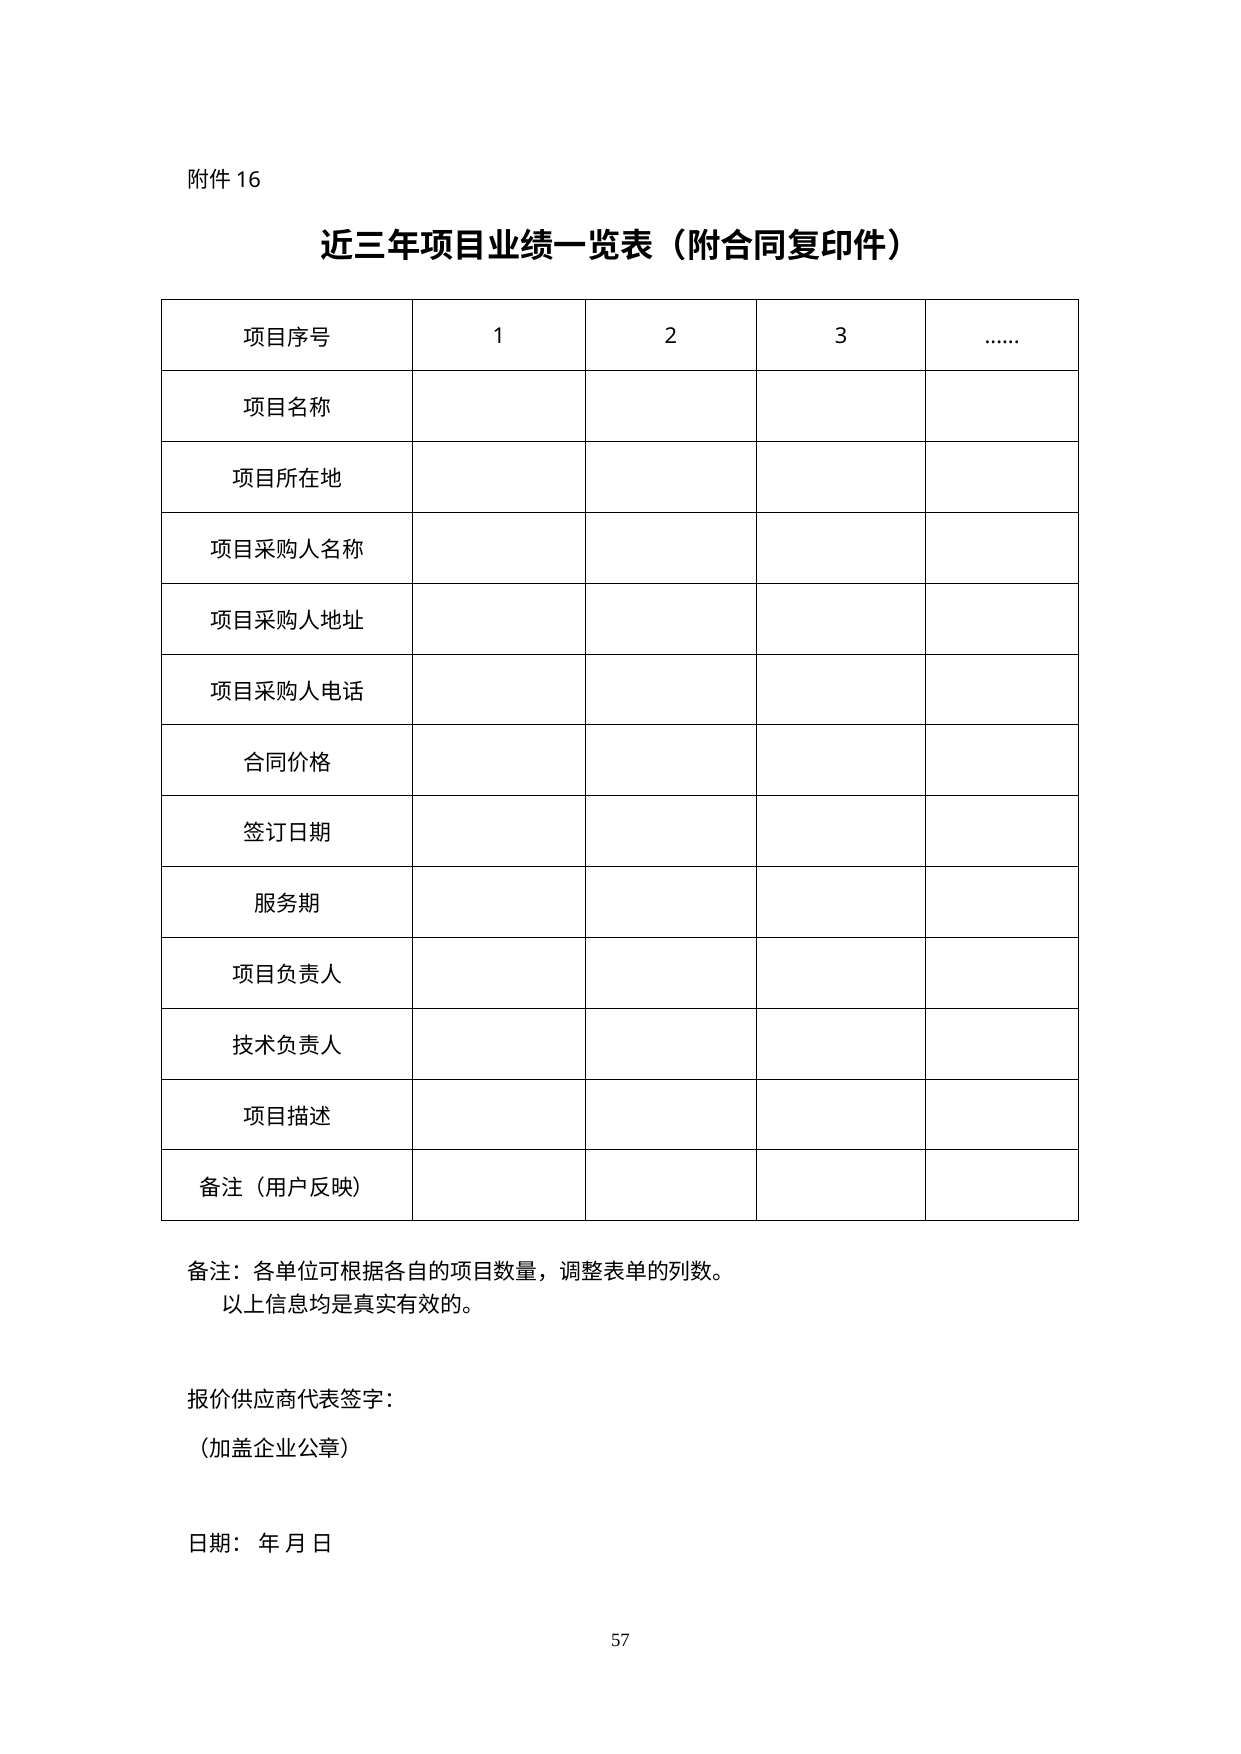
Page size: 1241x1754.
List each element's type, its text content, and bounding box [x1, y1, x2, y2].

table_cell [757, 867, 925, 937]
table_cell [413, 655, 585, 724]
table_cell [413, 796, 585, 866]
table_cell [413, 1080, 585, 1149]
table_cell [586, 584, 756, 653]
table_cell [757, 1150, 925, 1220]
table_cell [586, 513, 756, 583]
table_cell [926, 513, 1078, 583]
table_cell [757, 584, 925, 653]
table_cell [926, 371, 1078, 441]
table_cell 技术负责人 [162, 1009, 412, 1078]
table_cell [757, 371, 925, 441]
text 日期： 年 月 日 [187, 1526, 1053, 1558]
table_header 项目序号 [162, 300, 412, 370]
table_cell [586, 442, 756, 512]
table_header 1 [413, 300, 585, 370]
text 报价供应商代表签字： [187, 1382, 1053, 1414]
table_cell 项目描述 [162, 1080, 412, 1149]
table_cell [413, 938, 585, 1008]
table_cell [586, 1080, 756, 1149]
table_cell [757, 796, 925, 866]
text 附件16 [187, 162, 1053, 194]
table_cell 项目所在地 [162, 442, 412, 512]
table_cell [413, 371, 585, 441]
table_cell [413, 442, 585, 512]
table_cell [926, 1150, 1078, 1220]
table_cell [586, 371, 756, 441]
table_cell [757, 938, 925, 1008]
table_header ...... [926, 300, 1078, 370]
table_cell [926, 938, 1078, 1008]
table_cell [926, 1009, 1078, 1078]
table_cell 备注（用户反映） [162, 1150, 412, 1220]
table_cell 项目采购人名称 [162, 513, 412, 583]
table_cell [413, 867, 585, 937]
table_cell [413, 1009, 585, 1078]
text 备注：各单位可根据各自的项目数量，调整表单的列数。 [187, 1254, 1053, 1286]
text 近三年项目业绩一览表（附合同复印件） [187, 210, 1053, 275]
table_cell [586, 796, 756, 866]
table_cell 服务期 [162, 867, 412, 937]
table_cell [586, 938, 756, 1008]
table_cell [413, 513, 585, 583]
table_cell [926, 867, 1078, 937]
table_cell [926, 725, 1078, 795]
table_cell [586, 655, 756, 724]
table_cell [926, 442, 1078, 512]
table_cell 项目负责人 [162, 938, 412, 1008]
table_cell [926, 796, 1078, 866]
table_cell 合同价格 [162, 725, 412, 795]
table_cell 项目采购人电话 [162, 655, 412, 724]
text （加盖企业公章） [187, 1430, 1053, 1463]
table_header 3 [757, 300, 925, 370]
table_cell [413, 584, 585, 653]
table_cell [586, 1150, 756, 1220]
table_cell [757, 1080, 925, 1149]
table_cell [586, 867, 756, 937]
text 以上信息均是真实有效的。 [187, 1286, 1053, 1319]
table_cell 项目名称 [162, 371, 412, 441]
table_cell 签订日期 [162, 796, 412, 866]
table_cell [757, 1009, 925, 1078]
table_header 2 [586, 300, 756, 370]
table_cell [757, 513, 925, 583]
table_cell [757, 725, 925, 795]
table_cell [926, 1080, 1078, 1149]
table_cell [413, 725, 585, 795]
table_cell [926, 655, 1078, 724]
table_cell [757, 655, 925, 724]
table_cell [926, 584, 1078, 653]
table_cell [413, 1150, 585, 1220]
table_cell [757, 442, 925, 512]
table_cell [586, 725, 756, 795]
table_cell [586, 1009, 756, 1078]
table_cell 项目采购人地址 [162, 584, 412, 653]
